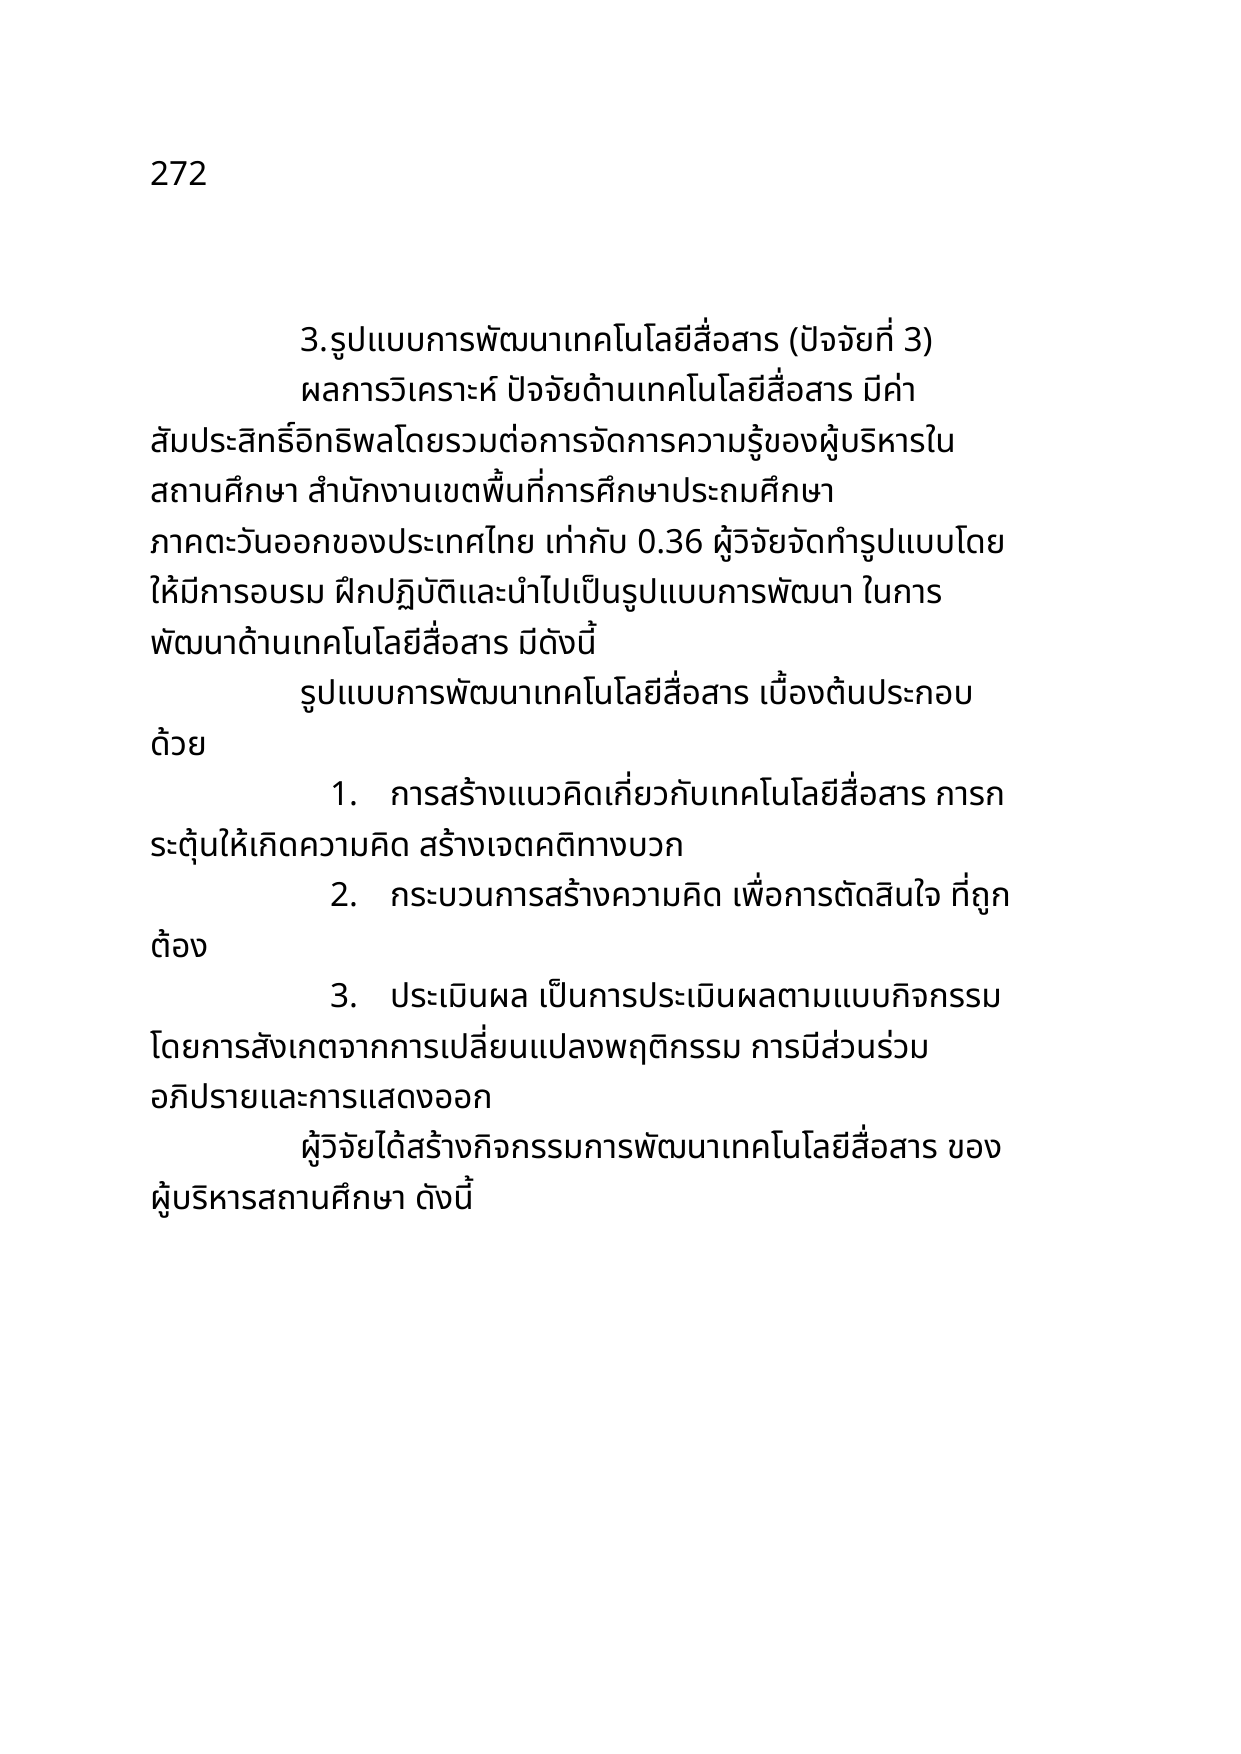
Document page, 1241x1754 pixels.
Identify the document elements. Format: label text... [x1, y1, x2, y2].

text ผู้วิจัยได้สร้างกิจกรรมการพัฒนาเทคโนโลยีสื่อสาร ของผู้บริหารสถานศึกษา ดังนี้ [150, 1123, 1015, 1224]
text รูปแบบการพัฒนาเทคโนโลยีสื่อสาร เบื้องต้นประกอบด้วย [150, 669, 1015, 770]
text 3. ประเมินผล เป็นการประเมินผลตามแบบกิจกรรม โดยการสังเกตจากการเปลี่ยนแปลงพฤติกรรม การมีส่วนร่วมอภิปรายและการแสดงออก [150, 972, 1015, 1123]
text 1. การสร้างแนวคิดเกี่ยวกับเทคโนโลยีสื่อสาร การกระตุ้นให้เกิดความคิด สร้างเจตคติทางบวก [150, 770, 1015, 871]
text ผลการวิเคราะห์ ปัจจัยด้านเทคโนโลยีสื่อสาร มีค่าสัมประสิทธิ์อิทธิพลโดยรวมต่อการจัดการความรู้ของผู้บริหารในสถานศึกษา สำนักงานเขตพื้นที่การศึกษาประถมศึกษา ภาคตะวันออกของประเทศไทย เท่ากับ 0.36 ผู้วิจัยจัดทำรูปแบบโดยให้มีการอบรม ฝึกปฏิบัติและนำไปเป็นรูปแบบการพัฒนา ในการพัฒนาด้านเทคโนโลยีสื่อสาร มีดังนี้ [150, 366, 1015, 669]
text 3. รูปแบบการพัฒนาเทคโนโลยีสื่อสาร (ปัจจัยที่ 3) [150, 316, 1015, 366]
text 2. กระบวนการสร้างความคิด เพื่อการตัดสินใจ ที่ถูกต้อง [150, 871, 1015, 972]
